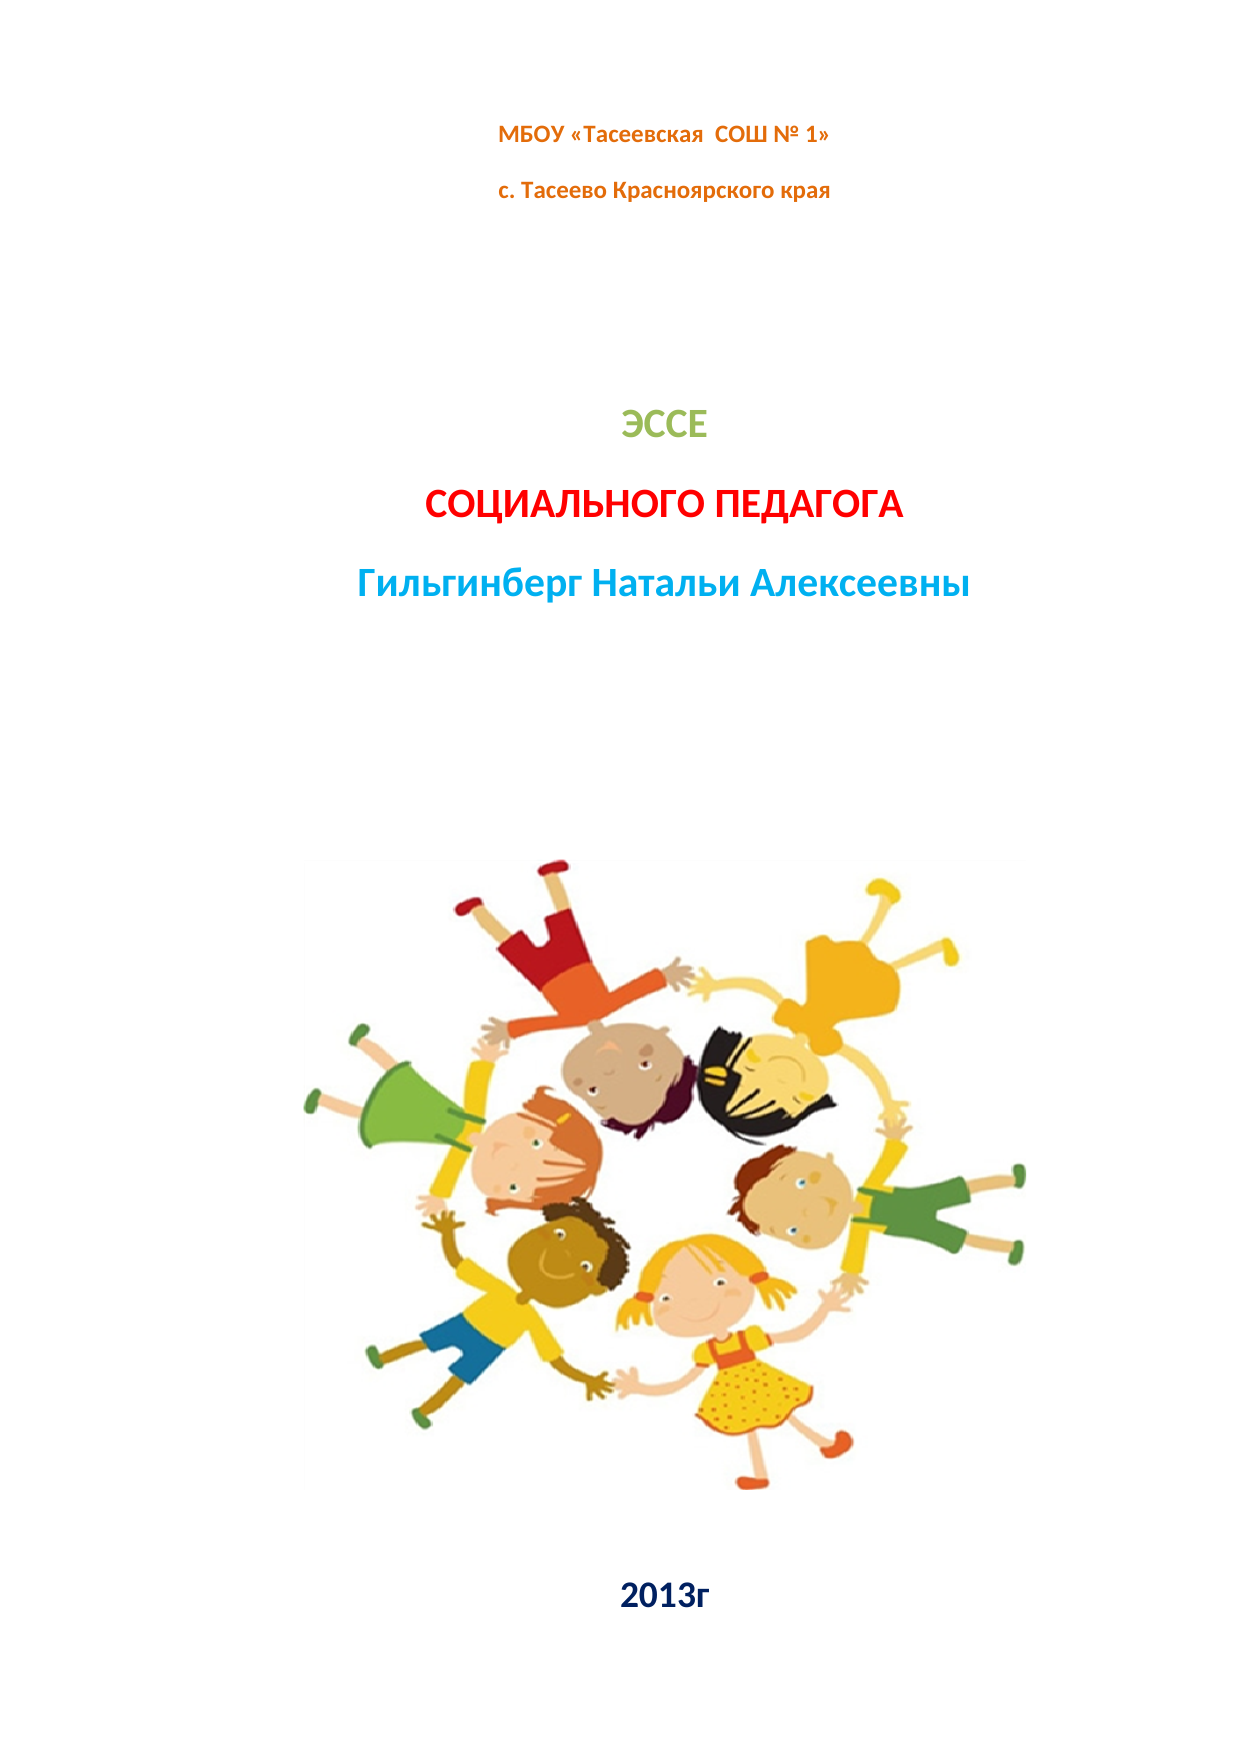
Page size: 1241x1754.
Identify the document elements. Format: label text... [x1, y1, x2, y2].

text 2013г [177, 1571, 1152, 1616]
text СОЦИАЛЬНОГО ПЕДАГОГА [177, 477, 1152, 527]
picture [302, 858, 1027, 1490]
text Гильгинберг Натальи Алексеевны [177, 556, 1152, 607]
text с. Тасеево Красноярского края [177, 174, 1152, 204]
text МБОУ «Тасеевская СОШ № 1» [177, 118, 1152, 149]
text ЭССЕ [177, 397, 1152, 448]
